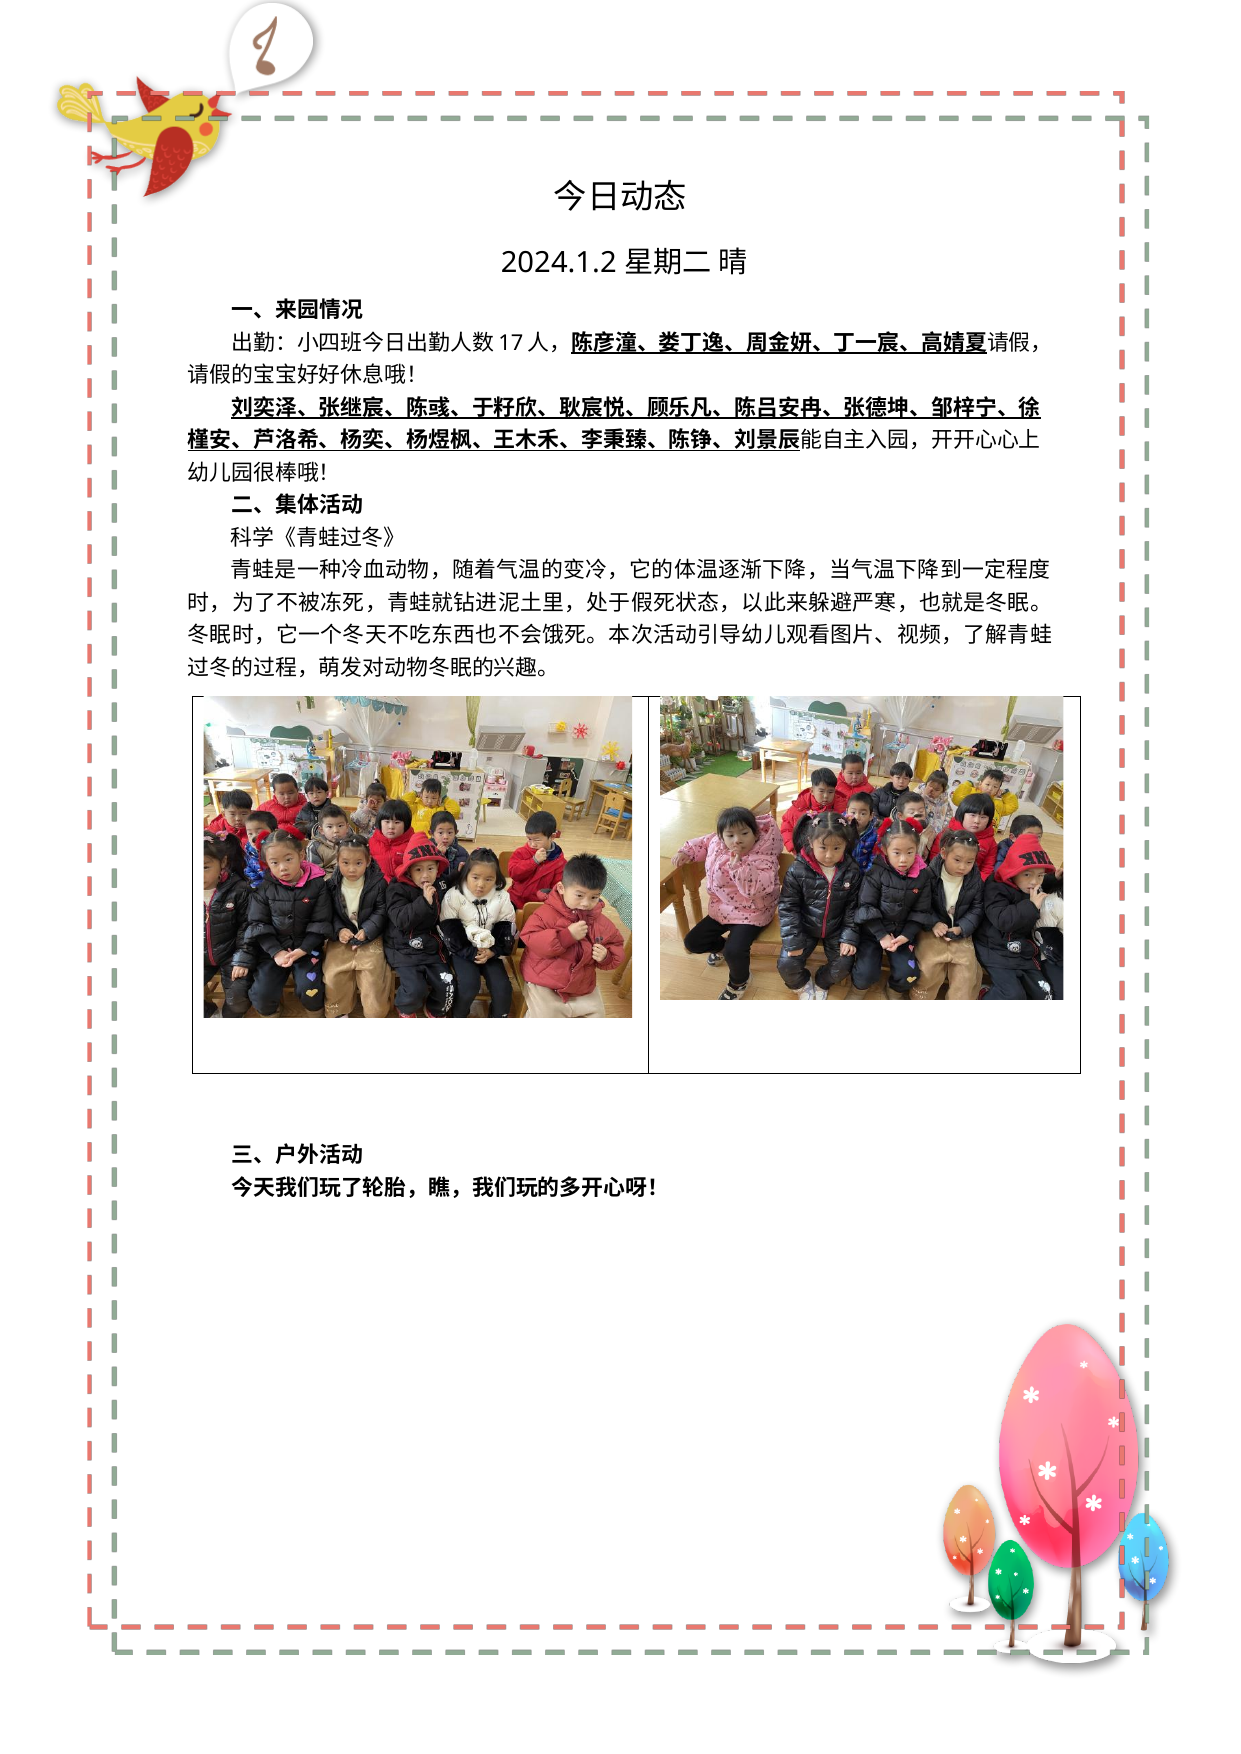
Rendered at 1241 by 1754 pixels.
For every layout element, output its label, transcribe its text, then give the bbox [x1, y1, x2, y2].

list 出勤：小四班今日出勤人数17人，陈彦潼、娄丁逸、周金妍、丁一宸、高婧夏请假，请假的宝宝好好休息哦！ [187, 324, 1053, 389]
list 户外活动 [187, 1137, 1053, 1169]
text 青蛙是一种冷血动物，随着气温的变冷，它的体温逐渐下降，当气温下降到一定程度时，为了不被冻死，青蛙就钻进泥土里，处于假死状态，以此来躲避严寒，也就是冬眠。冬眠时，它一个冬天不吃东西也不会饿死。本次活动引导幼儿观看图片、视频，了解青蛙过冬的过程，萌发对动物冬眠的兴趣。 [187, 552, 1053, 682]
picture [57, 3, 1241, 1689]
list 来园情况 [187, 292, 1053, 324]
list 今天我们玩了轮胎，瞧，我们玩的多开心呀！ [231, 1169, 1053, 1202]
table_header [193, 697, 648, 1073]
list 集体活动 [187, 487, 1053, 519]
text 2024.1.2 星期二 晴 [187, 227, 1053, 292]
text 科学《青蛙过冬》 [187, 519, 1053, 552]
table_header [649, 697, 1080, 1073]
list 刘奕泽、张继宸、陈彧、于籽欣、耿宸悦、顾乐凡、陈吕安冉、张德坤、邹梓宁、徐槿安、芦洛希、杨奕、杨煜枫、王木禾、李秉臻、陈铮、刘景辰能自主入园，开开心心上幼儿园很棒哦！ [187, 389, 1053, 487]
text 今日动态 [187, 162, 1053, 227]
